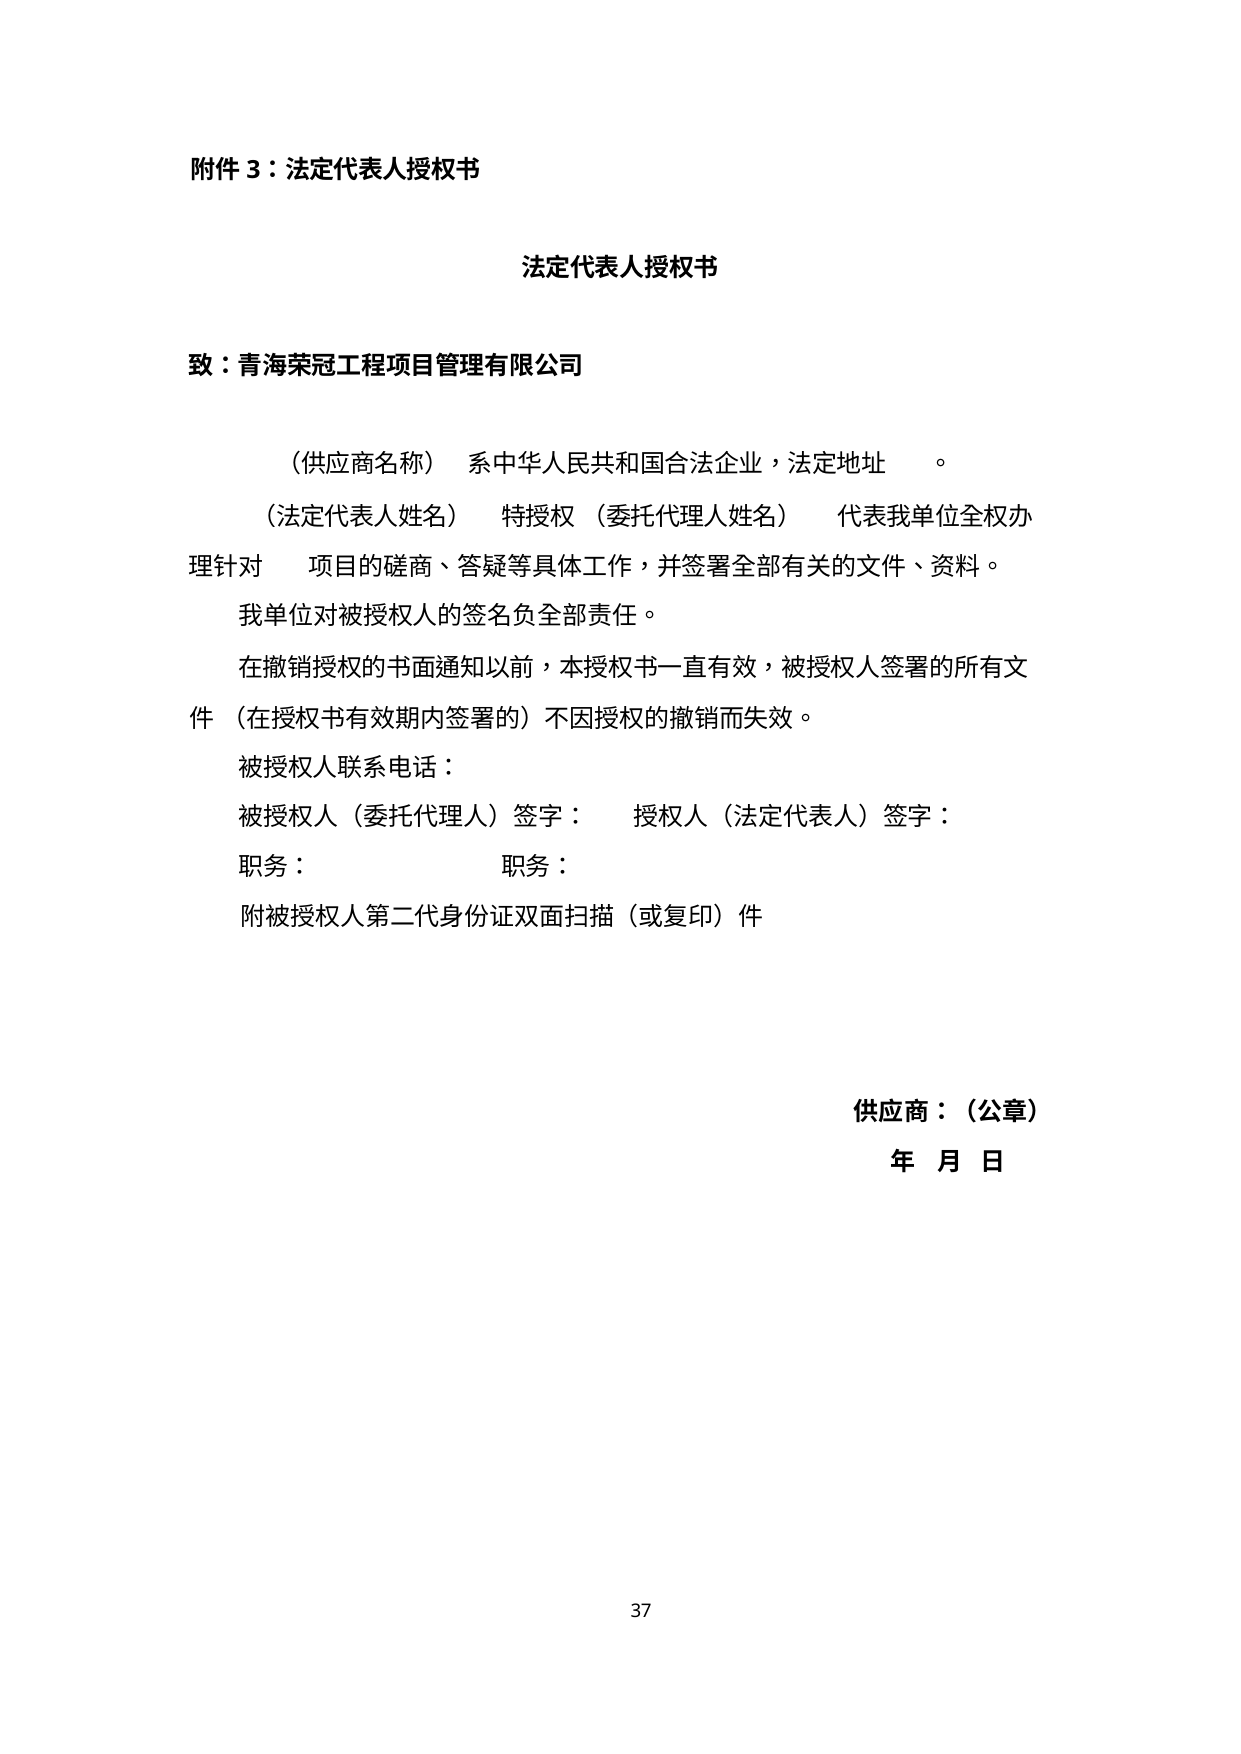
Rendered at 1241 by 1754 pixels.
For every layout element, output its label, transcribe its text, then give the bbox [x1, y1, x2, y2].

text （供应商名称） 系中华人民共和国合法企业，法定地址 。 [237, 448, 1054, 479]
text 法定代表人授权书 [521, 252, 1054, 283]
text 在撤销授权的书面通知以前，本授权书一直有效，被授权人签署的所有文件 （在授权书有效期内签署的）不因授权的撤销而失效。 [189, 649, 1053, 734]
text 年 月 日 [890, 1145, 1054, 1176]
text 被授权人联系电话： [238, 751, 1054, 782]
text 职务： 职务： [238, 851, 1054, 882]
text 附被授权人第二代身份证双面扫描（或复印）件 [240, 901, 1054, 931]
text （法定代表人姓名） 特授权 （委托代理人姓名） 代表我单位全权办 理针对 项目的磋商、答疑等具体工作，并签署全部有关的文件、资料。 [189, 498, 1053, 583]
text 致：青海荣冠工程项目管理有限公司 [188, 350, 1054, 381]
text 被授权人（委托代理人）签字： 授权人（法定代表人）签字： [238, 801, 1054, 832]
text 我单位对被授权人的签名负全部责任。 [238, 600, 1054, 631]
text 附件 3：法定代表人授权书 [190, 153, 1054, 184]
text 供应商：（公章） [186, 1095, 1052, 1126]
